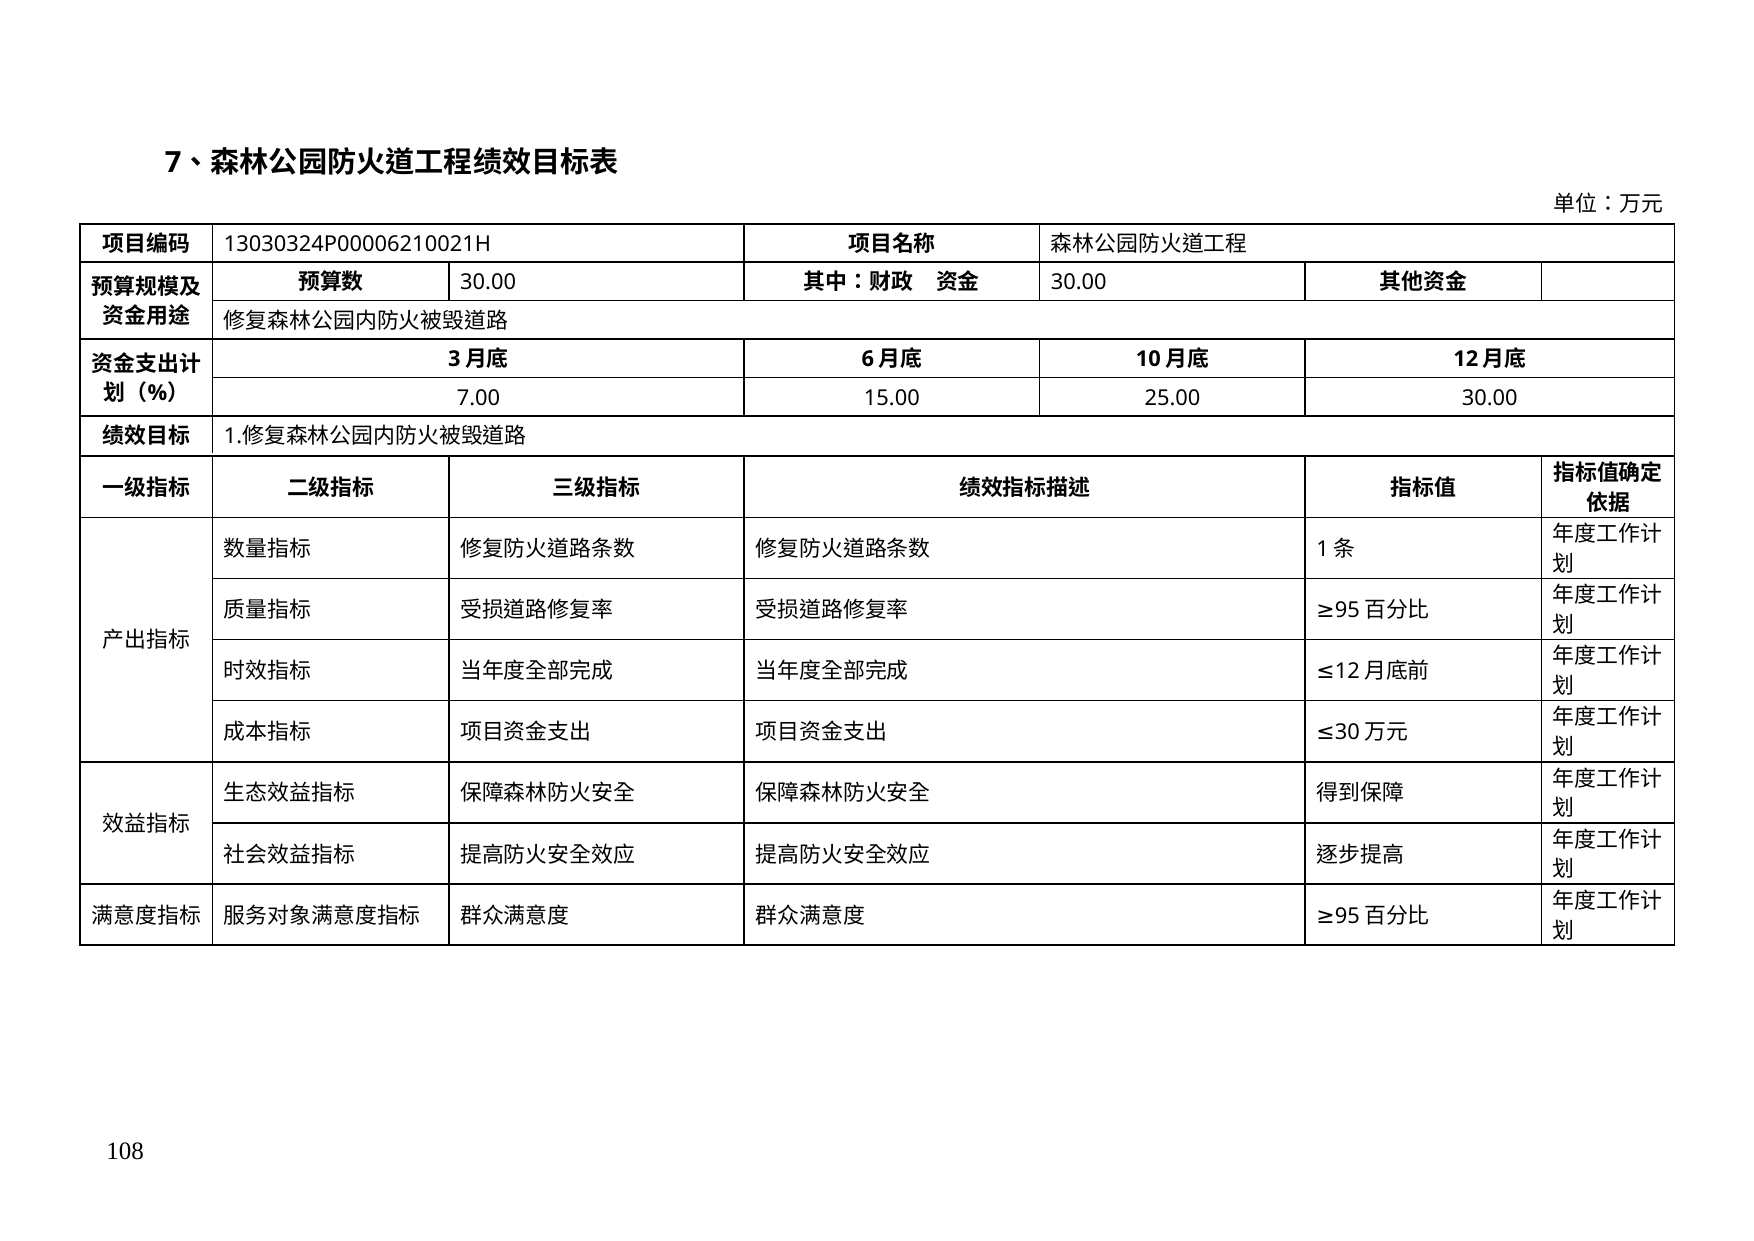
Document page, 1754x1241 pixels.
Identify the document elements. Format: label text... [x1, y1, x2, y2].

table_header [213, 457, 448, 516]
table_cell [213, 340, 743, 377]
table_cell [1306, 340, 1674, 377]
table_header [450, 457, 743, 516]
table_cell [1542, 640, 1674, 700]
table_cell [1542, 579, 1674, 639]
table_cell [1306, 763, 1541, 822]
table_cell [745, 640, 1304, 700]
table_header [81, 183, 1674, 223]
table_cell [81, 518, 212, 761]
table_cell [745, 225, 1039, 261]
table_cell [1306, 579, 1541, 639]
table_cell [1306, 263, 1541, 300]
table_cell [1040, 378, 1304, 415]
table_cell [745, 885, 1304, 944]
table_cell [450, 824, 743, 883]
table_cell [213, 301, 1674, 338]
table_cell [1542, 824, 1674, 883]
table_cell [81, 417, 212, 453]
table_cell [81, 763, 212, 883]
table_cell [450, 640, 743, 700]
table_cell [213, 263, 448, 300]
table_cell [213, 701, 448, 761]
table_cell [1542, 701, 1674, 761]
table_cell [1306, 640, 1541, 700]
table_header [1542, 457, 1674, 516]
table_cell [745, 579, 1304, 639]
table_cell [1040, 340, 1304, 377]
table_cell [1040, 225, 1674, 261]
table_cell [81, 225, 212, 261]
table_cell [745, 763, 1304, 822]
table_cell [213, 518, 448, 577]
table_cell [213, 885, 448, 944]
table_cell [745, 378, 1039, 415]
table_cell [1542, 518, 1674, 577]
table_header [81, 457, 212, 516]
text 7、森林公园防火道工程绩效目标表 [106, 142, 1648, 181]
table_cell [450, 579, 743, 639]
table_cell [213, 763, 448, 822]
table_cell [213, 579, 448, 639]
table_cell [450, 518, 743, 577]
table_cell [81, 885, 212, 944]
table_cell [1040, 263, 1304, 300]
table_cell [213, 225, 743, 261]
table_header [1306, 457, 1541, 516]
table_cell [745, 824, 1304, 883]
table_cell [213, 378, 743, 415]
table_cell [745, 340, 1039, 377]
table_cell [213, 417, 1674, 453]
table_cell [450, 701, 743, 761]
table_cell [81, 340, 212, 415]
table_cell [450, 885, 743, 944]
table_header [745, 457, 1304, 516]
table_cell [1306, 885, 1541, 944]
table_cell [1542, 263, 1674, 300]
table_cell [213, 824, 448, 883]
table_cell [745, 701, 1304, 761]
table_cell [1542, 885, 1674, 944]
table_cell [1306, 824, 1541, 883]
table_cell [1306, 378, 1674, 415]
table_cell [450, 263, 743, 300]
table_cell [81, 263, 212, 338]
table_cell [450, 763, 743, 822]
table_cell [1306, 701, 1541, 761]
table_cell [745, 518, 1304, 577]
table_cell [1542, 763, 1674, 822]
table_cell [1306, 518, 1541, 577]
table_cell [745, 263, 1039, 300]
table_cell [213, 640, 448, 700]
